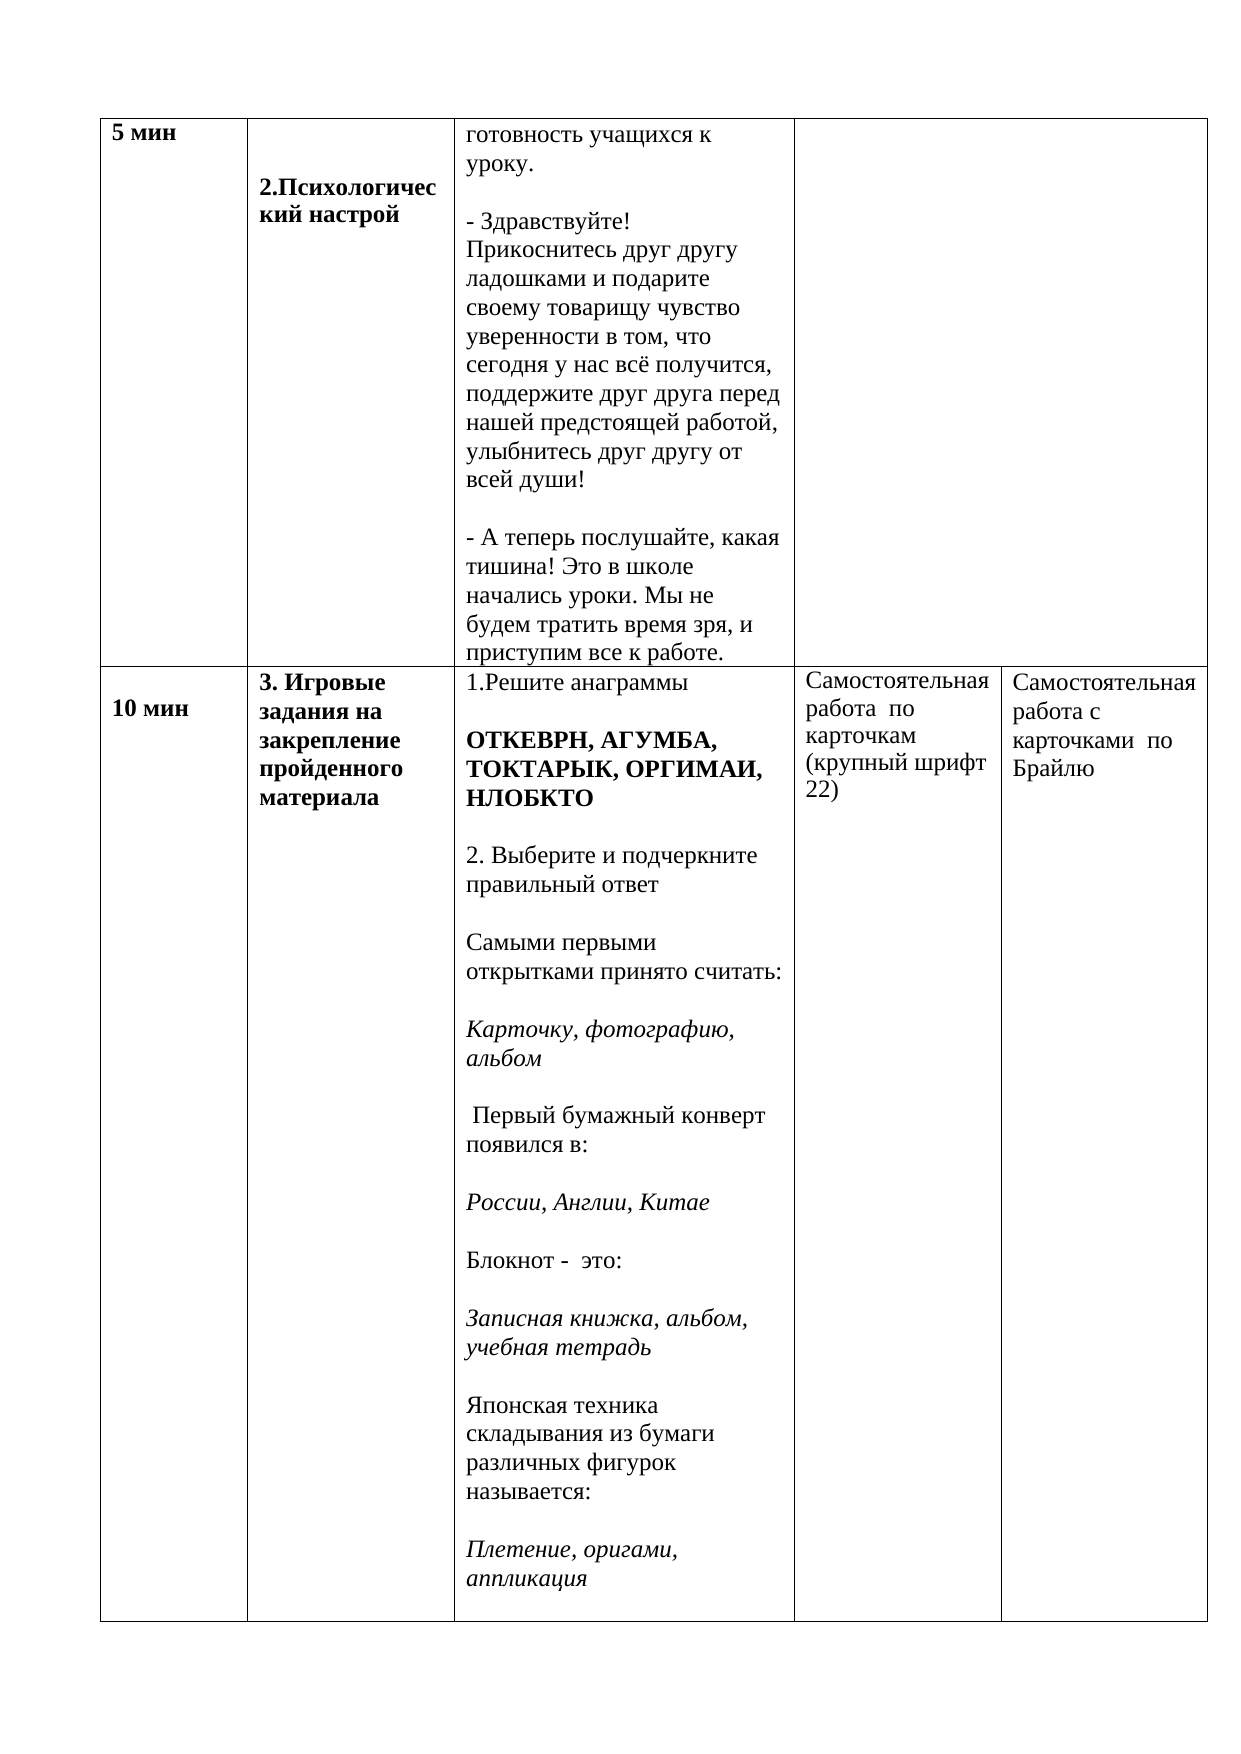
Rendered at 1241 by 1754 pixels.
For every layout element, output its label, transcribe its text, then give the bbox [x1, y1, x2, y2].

table_cell 10 мин [101, 667, 247, 1621]
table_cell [455, 667, 794, 1621]
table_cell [1002, 667, 1207, 1621]
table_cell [248, 667, 454, 1621]
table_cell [248, 119, 454, 666]
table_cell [795, 667, 1001, 1621]
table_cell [795, 119, 1207, 666]
table_cell Начало урока 5 мин [101, 119, 247, 666]
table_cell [455, 119, 794, 666]
